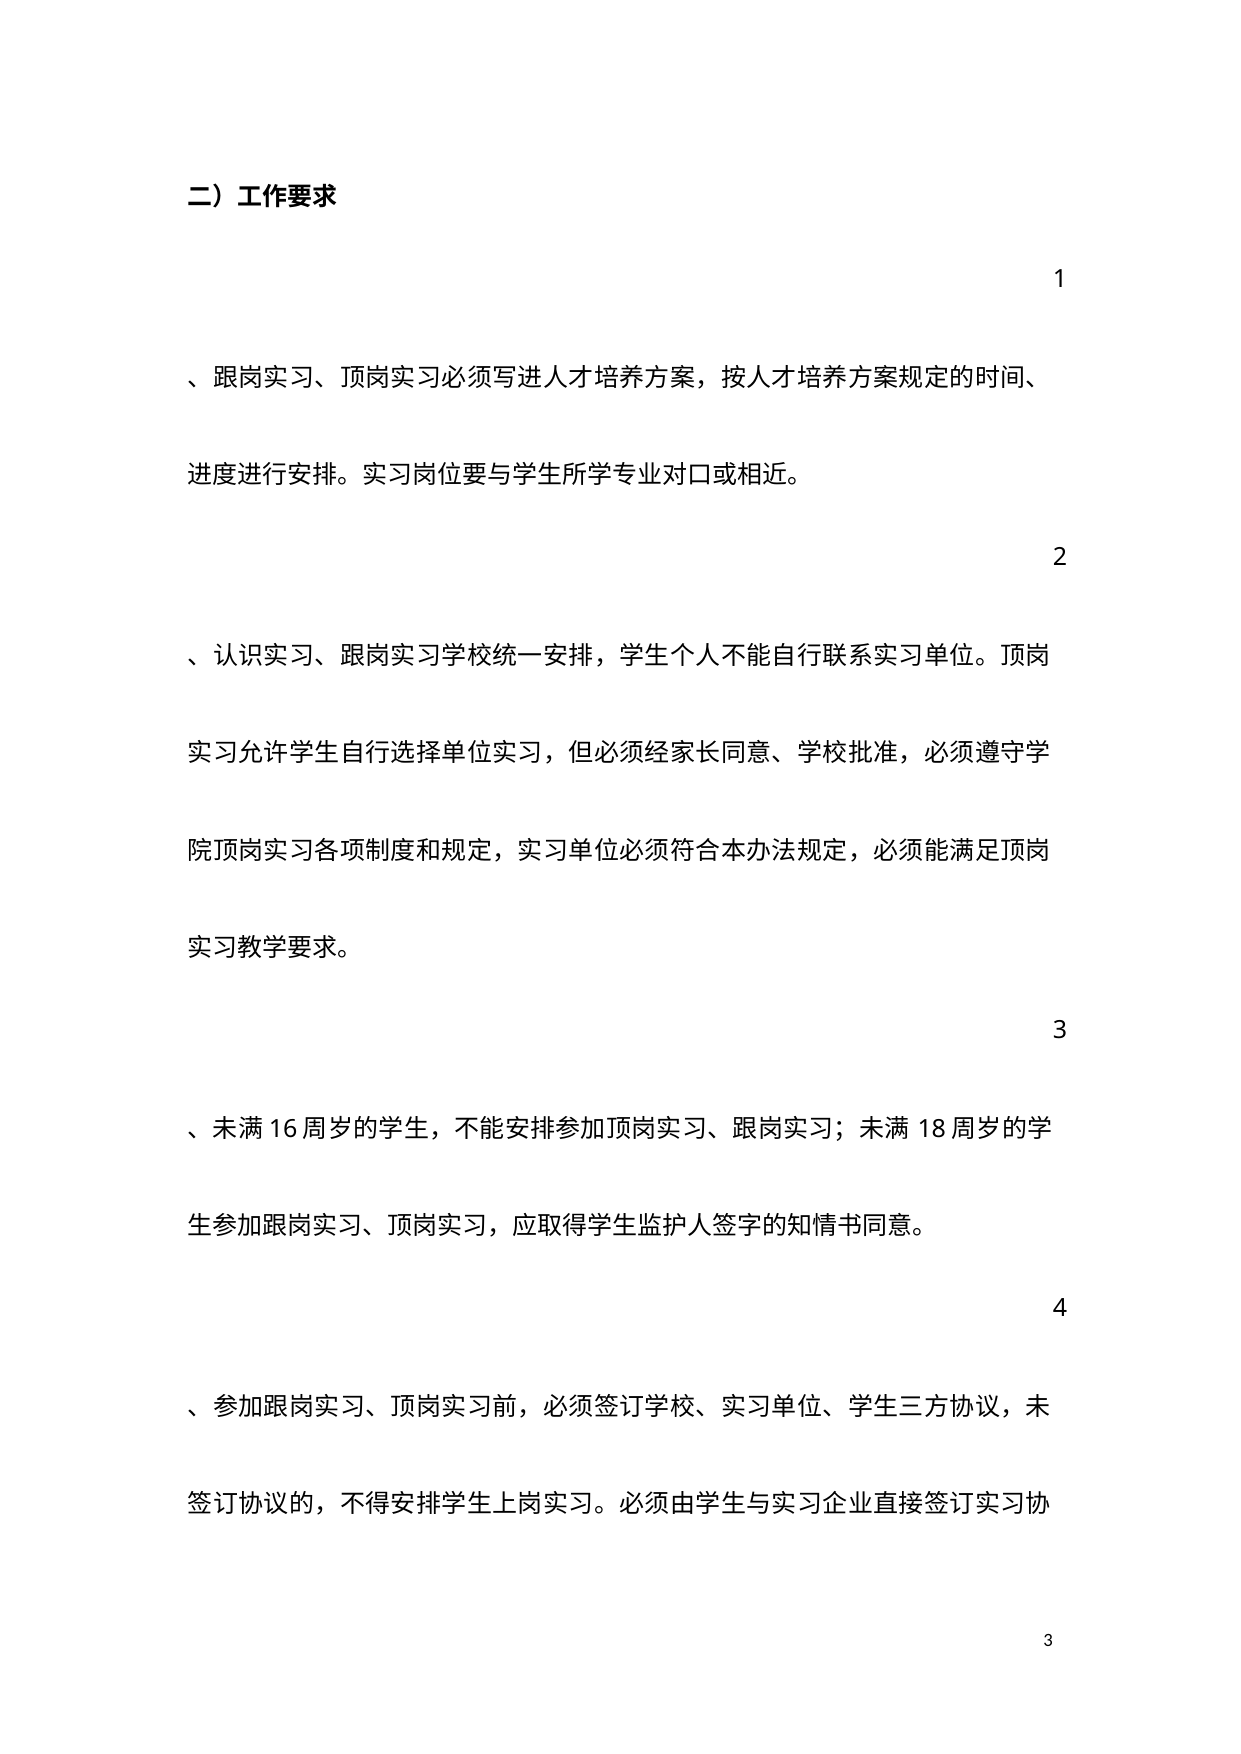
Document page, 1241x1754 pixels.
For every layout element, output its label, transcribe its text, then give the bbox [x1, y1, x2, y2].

text 2、认识实习、跟岗实习学校统一安排，学生个人不能自行联系实习单位。顶岗实习允许学生自行选择单位实习，但必须经家长同意、学校批准，必须遵守学院顶岗实习各项制度和规定，实习单位必须符合本办法规定，必须能满足顶岗实习教学要求。 [187, 523, 1053, 978]
text （二）工作要求 [187, 162, 1053, 227]
text 1、跟岗实习、顶岗实习必须写进人才培养方案，按人才培养方案规定的时间、进度进行安排。实习岗位要与学生所学专业对口或相近。 [187, 245, 1053, 505]
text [187, 1274, 1053, 1534]
text 3、未满16周岁的学生，不能安排参加顶岗实习、跟岗实习；未满18周岁的学生参加跟岗实习、顶岗实习，应取得学生监护人签字的知情书同意。 [187, 996, 1053, 1256]
